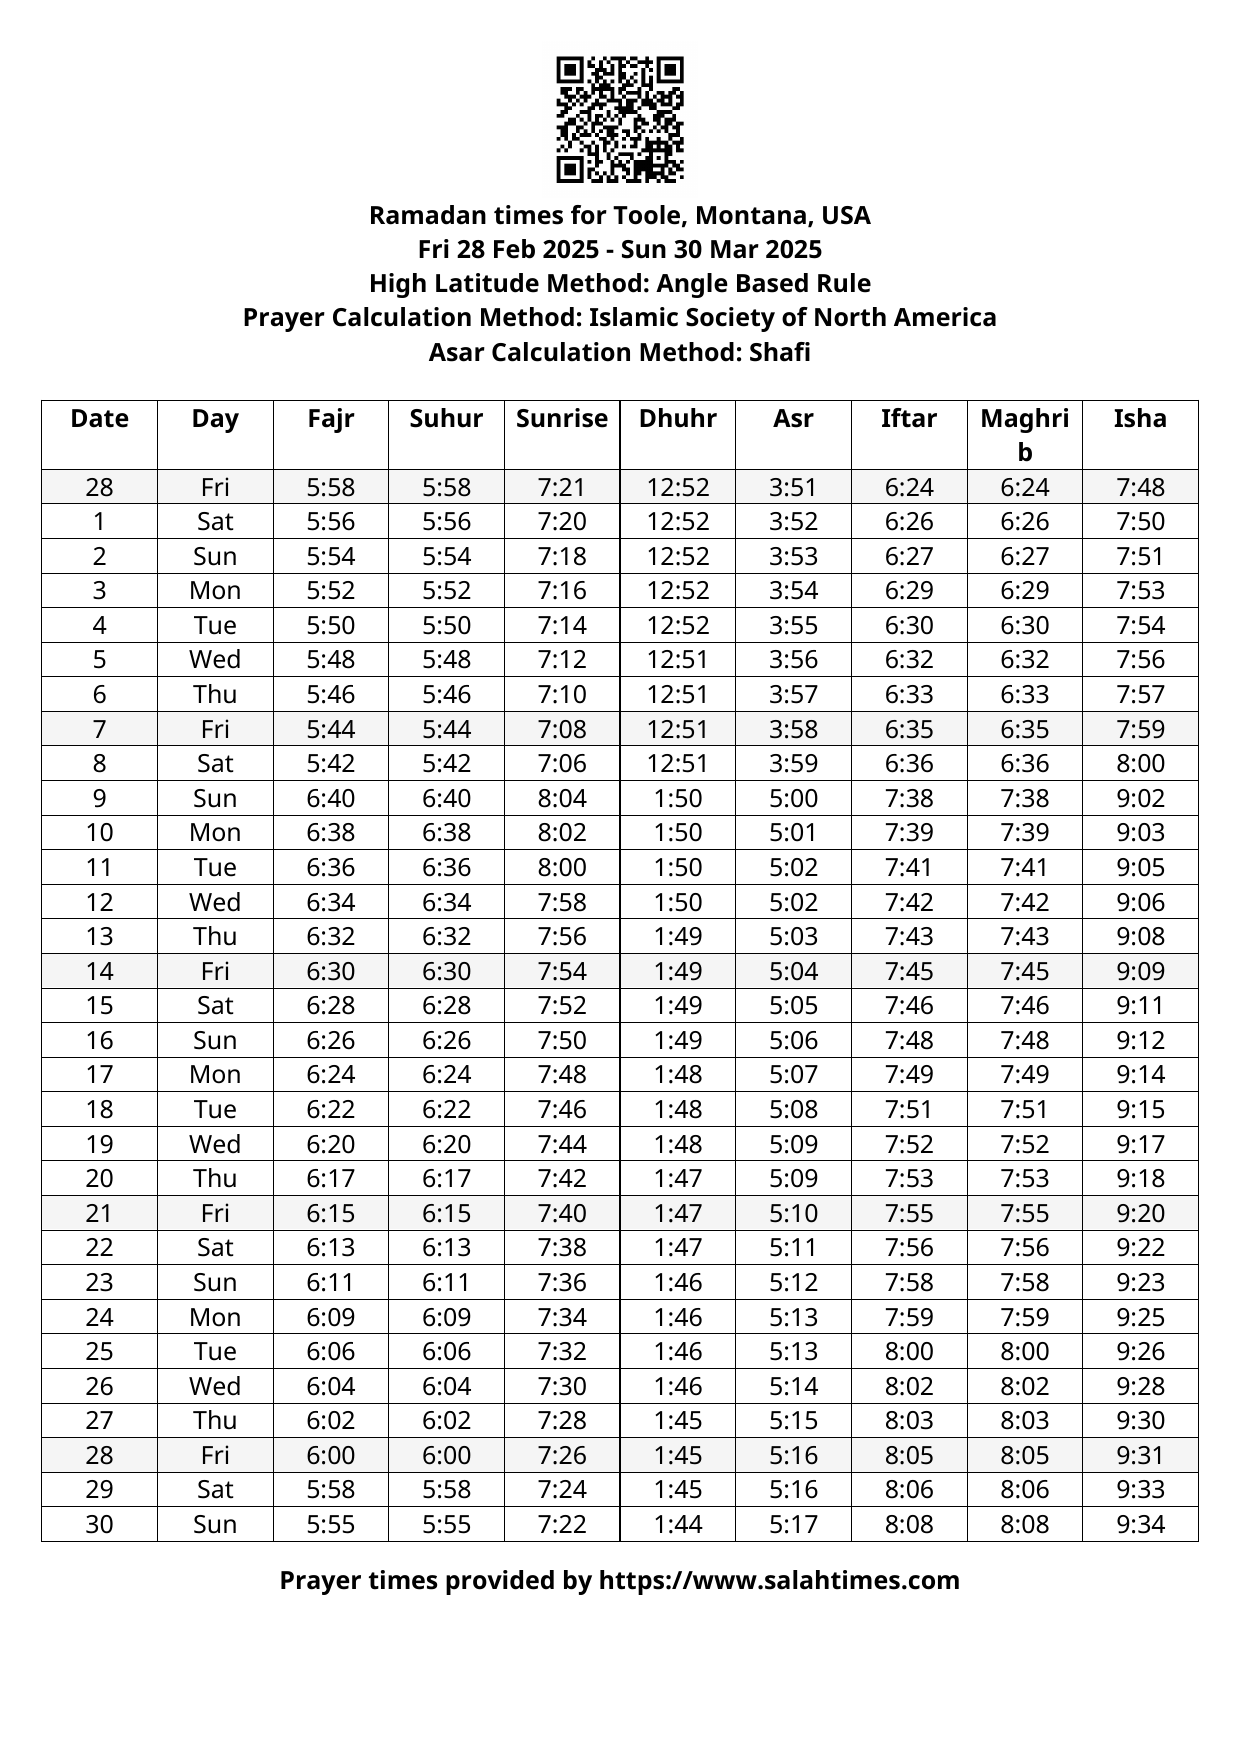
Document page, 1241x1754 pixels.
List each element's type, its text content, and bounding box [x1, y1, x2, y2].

table_cell 9:02 [1083, 781, 1198, 814]
table_cell 7:56 [505, 919, 619, 953]
table_cell 6:00 [389, 1438, 504, 1472]
table_header Suhur [389, 401, 504, 469]
table_cell 6:38 [389, 816, 504, 849]
table_cell 8:00 [505, 850, 619, 884]
table_cell 7:39 [852, 816, 967, 849]
table_cell 6:06 [274, 1334, 388, 1368]
table_cell Sun [158, 539, 273, 572]
table_cell 21 [42, 1196, 157, 1229]
table_cell 12:51 [621, 677, 735, 711]
table_cell Fri [158, 1438, 273, 1472]
table_cell Mon [158, 1058, 273, 1091]
table_cell 3:59 [736, 746, 851, 780]
table_header Isha [1083, 401, 1198, 469]
table_cell 3:58 [736, 712, 851, 745]
table_cell 8:05 [968, 1438, 1082, 1472]
table_cell 6:20 [389, 1127, 504, 1160]
table_cell 8:02 [968, 1369, 1082, 1402]
table_header Day [158, 401, 273, 469]
table_cell 5:15 [736, 1404, 851, 1437]
table_cell 6:13 [389, 1231, 504, 1264]
table_cell 7 [42, 712, 157, 745]
table_cell 12:51 [621, 746, 735, 780]
table_cell 7:56 [1083, 643, 1198, 676]
table_cell 12:52 [621, 470, 735, 503]
table_cell 6:24 [389, 1058, 504, 1091]
table_cell 5:16 [736, 1473, 851, 1506]
table_cell 7:52 [505, 989, 619, 1022]
table_cell 5:48 [389, 643, 504, 676]
table_cell 5:46 [274, 677, 388, 711]
table_cell 6:30 [389, 954, 504, 987]
table_cell 12 [42, 885, 157, 918]
table_cell 6:30 [852, 608, 967, 642]
table_cell Wed [158, 643, 273, 676]
table_cell 9:14 [1083, 1058, 1198, 1091]
table_cell Sat [158, 504, 273, 538]
table_cell 28 [42, 1438, 157, 1472]
table_header Dhuhr [621, 401, 735, 469]
table_cell 1:47 [621, 1161, 735, 1195]
text Prayer Calculation Method: Islamic Society of North America [42, 300, 1198, 334]
table_cell 8:03 [968, 1404, 1082, 1437]
table_cell 5:46 [389, 677, 504, 711]
table_cell 7:51 [968, 1092, 1082, 1126]
table_cell 7:58 [852, 1265, 967, 1299]
table_cell 6:26 [852, 504, 967, 538]
table_cell 7:56 [968, 1231, 1082, 1264]
table_cell 8:02 [505, 816, 619, 849]
table_cell Wed [158, 1127, 273, 1160]
table_cell 7:48 [505, 1058, 619, 1091]
table_cell Sat [158, 989, 273, 1022]
table_cell 1:50 [621, 850, 735, 884]
table_cell 7:38 [852, 781, 967, 814]
table_cell 7:55 [852, 1196, 967, 1229]
table_cell 7:53 [1083, 574, 1198, 607]
table_cell 5:00 [736, 781, 851, 814]
table_cell 6:36 [389, 850, 504, 884]
table_cell 6:04 [389, 1369, 504, 1402]
table_cell 5:13 [736, 1300, 851, 1333]
table_cell 3:53 [736, 539, 851, 572]
table_cell 3:52 [736, 504, 851, 538]
table_cell Wed [158, 885, 273, 918]
table_cell Fri [158, 954, 273, 987]
table_cell 28 [42, 470, 157, 503]
table_cell 5:11 [736, 1231, 851, 1264]
table_cell 30 [42, 1507, 157, 1541]
table_cell 7:34 [505, 1300, 619, 1333]
table_cell 6:34 [389, 885, 504, 918]
table_cell 9:31 [1083, 1438, 1198, 1472]
table_cell Sun [158, 1507, 273, 1541]
table_cell 4 [42, 608, 157, 642]
table_cell 1:49 [621, 919, 735, 953]
table_cell 6:32 [852, 643, 967, 676]
table_cell 8:00 [852, 1334, 967, 1368]
table_cell 6:28 [274, 989, 388, 1022]
table_cell 12:52 [621, 608, 735, 642]
table_cell 5:14 [736, 1369, 851, 1402]
table_cell 7:16 [505, 574, 619, 607]
table_cell 6:11 [389, 1265, 504, 1299]
table_cell 7:59 [1083, 712, 1198, 745]
table_cell 5:54 [389, 539, 504, 572]
table_cell 9:23 [1083, 1265, 1198, 1299]
table_cell Thu [158, 677, 273, 711]
table_cell 9:05 [1083, 850, 1198, 884]
table_cell 2 [42, 539, 157, 572]
table_cell 5:50 [389, 608, 504, 642]
table_cell 5:56 [274, 504, 388, 538]
table_cell 1:50 [621, 885, 735, 918]
table_cell 7:52 [968, 1127, 1082, 1160]
table_cell 7:28 [505, 1404, 619, 1437]
table_cell 14 [42, 954, 157, 987]
table_cell 7:10 [505, 677, 619, 711]
table_cell 6:02 [274, 1404, 388, 1437]
table_cell 1:49 [621, 954, 735, 987]
table_cell 6:06 [389, 1334, 504, 1368]
table_cell 5:42 [389, 746, 504, 780]
table_cell Thu [158, 1161, 273, 1195]
table_cell 7:45 [968, 954, 1082, 987]
table_cell 5:03 [736, 919, 851, 953]
table_header Fajr [274, 401, 388, 469]
table_cell 1:48 [621, 1127, 735, 1160]
table_header Sunrise [505, 401, 619, 469]
table_cell 5:52 [274, 574, 388, 607]
table_cell 8:00 [968, 1334, 1082, 1368]
table_cell 9:11 [1083, 989, 1198, 1022]
table_cell 6:36 [968, 746, 1082, 780]
table_cell 6:15 [274, 1196, 388, 1229]
table_cell 1:50 [621, 816, 735, 849]
table_cell 7:40 [505, 1196, 619, 1229]
table_cell 1:45 [621, 1473, 735, 1506]
table_cell 12:52 [621, 574, 735, 607]
table_cell 3:51 [736, 470, 851, 503]
table_cell 6:17 [274, 1161, 388, 1195]
table_cell 6:24 [852, 470, 967, 503]
table_cell 9:28 [1083, 1369, 1198, 1402]
table_cell 1:50 [621, 781, 735, 814]
table_cell 5:06 [736, 1023, 851, 1057]
table_cell Fri [158, 712, 273, 745]
table_cell 6:04 [274, 1369, 388, 1402]
table_cell 12:52 [621, 504, 735, 538]
table_cell 5:17 [736, 1507, 851, 1541]
table_cell 20 [42, 1161, 157, 1195]
table_cell 7:45 [852, 954, 967, 987]
text Asar Calculation Method: Shafi [42, 334, 1198, 368]
table_cell 7:20 [505, 504, 619, 538]
table_cell 7:38 [505, 1231, 619, 1264]
table_cell 7:43 [852, 919, 967, 953]
table_cell 1:45 [621, 1404, 735, 1437]
table_cell Tue [158, 608, 273, 642]
table_cell 8 [42, 746, 157, 780]
table_cell 6:26 [389, 1023, 504, 1057]
table_cell 5:55 [389, 1507, 504, 1541]
table_cell 23 [42, 1265, 157, 1299]
table_cell 7:26 [505, 1438, 619, 1472]
table_cell 5:58 [389, 470, 504, 503]
table_cell 5:54 [274, 539, 388, 572]
table_cell 1:48 [621, 1058, 735, 1091]
table_cell 6:29 [968, 574, 1082, 607]
table_cell 24 [42, 1300, 157, 1333]
table_cell 6:30 [274, 954, 388, 987]
table_cell Sun [158, 1023, 273, 1057]
table_cell 7:52 [852, 1127, 967, 1160]
table_cell 12:52 [621, 539, 735, 572]
table_cell 5:56 [389, 504, 504, 538]
table_header Maghrib [968, 401, 1082, 469]
table_cell 5:44 [389, 712, 504, 745]
table_cell 5:58 [389, 1473, 504, 1506]
table_cell 1:47 [621, 1231, 735, 1264]
table_cell 7:54 [505, 954, 619, 987]
table_cell 7:54 [1083, 608, 1198, 642]
table_cell Thu [158, 919, 273, 953]
table_cell 7:50 [1083, 504, 1198, 538]
table_cell Tue [158, 1334, 273, 1368]
table_cell Tue [158, 850, 273, 884]
table_cell 8:04 [505, 781, 619, 814]
table_cell 1:46 [621, 1334, 735, 1368]
table_cell 7:55 [968, 1196, 1082, 1229]
table_cell 7:58 [968, 1265, 1082, 1299]
table_cell 8:08 [968, 1507, 1082, 1541]
table_cell 7:46 [852, 989, 967, 1022]
table_cell 6:09 [389, 1300, 504, 1333]
table_cell 3 [42, 574, 157, 607]
table_cell 9:30 [1083, 1404, 1198, 1437]
table_cell Fri [158, 1196, 273, 1229]
table_cell Mon [158, 1300, 273, 1333]
table_cell 1:48 [621, 1092, 735, 1126]
table_cell 6:38 [274, 816, 388, 849]
table_cell 6:28 [389, 989, 504, 1022]
table_cell 1:46 [621, 1265, 735, 1299]
table_cell 5:58 [274, 1473, 388, 1506]
table_cell 7:53 [968, 1161, 1082, 1195]
table_cell Sun [158, 781, 273, 814]
table_cell 6:24 [968, 470, 1082, 503]
table_cell 7:42 [852, 885, 967, 918]
table_cell 7:51 [1083, 539, 1198, 572]
table_cell 6:24 [274, 1058, 388, 1091]
table_cell 5 [42, 643, 157, 676]
table_cell 6:40 [389, 781, 504, 814]
table_cell 7:42 [968, 885, 1082, 918]
table_cell 7:50 [505, 1023, 619, 1057]
table_header Asr [736, 401, 851, 469]
table_cell Sat [158, 1473, 273, 1506]
table_cell 1:49 [621, 989, 735, 1022]
table_cell Fri [158, 470, 273, 503]
table_cell 8:06 [852, 1473, 967, 1506]
table_cell 7:53 [852, 1161, 967, 1195]
table_cell 5:16 [736, 1438, 851, 1472]
table_cell 8:06 [968, 1473, 1082, 1506]
table_cell 1:47 [621, 1196, 735, 1229]
table_cell Tue [158, 1092, 273, 1126]
table_cell 6:32 [389, 919, 504, 953]
table_cell 9:18 [1083, 1161, 1198, 1195]
table_cell 7:21 [505, 470, 619, 503]
table_cell 11 [42, 850, 157, 884]
table_cell 3:57 [736, 677, 851, 711]
table_cell 7:51 [852, 1092, 967, 1126]
table_cell 6:26 [968, 504, 1082, 538]
table_cell 5:08 [736, 1092, 851, 1126]
table_cell 29 [42, 1473, 157, 1506]
table_cell 5:13 [736, 1334, 851, 1368]
table_cell 9:34 [1083, 1507, 1198, 1541]
table_cell 27 [42, 1404, 157, 1437]
table_cell Sun [158, 1265, 273, 1299]
table_cell 6:27 [968, 539, 1082, 572]
table_cell 7:59 [852, 1300, 967, 1333]
table_cell 6:00 [274, 1438, 388, 1472]
table_cell 7:49 [968, 1058, 1082, 1091]
table_cell 7:39 [968, 816, 1082, 849]
table_cell 5:50 [274, 608, 388, 642]
table_cell 7:22 [505, 1507, 619, 1541]
table_cell 7:36 [505, 1265, 619, 1299]
table_cell Mon [158, 816, 273, 849]
table_cell 5:02 [736, 885, 851, 918]
text Ramadan times for Toole, Montana, USA [42, 198, 1198, 232]
text High Latitude Method: Angle Based Rule [42, 266, 1198, 300]
table_cell 6:32 [274, 919, 388, 953]
table_cell Sat [158, 746, 273, 780]
table_cell 15 [42, 989, 157, 1022]
table_cell 5:10 [736, 1196, 851, 1229]
table_cell 18 [42, 1092, 157, 1126]
table_cell Mon [158, 574, 273, 607]
table_cell 7:42 [505, 1161, 619, 1195]
table_cell 5:07 [736, 1058, 851, 1091]
table_cell 9:15 [1083, 1092, 1198, 1126]
table_cell 7:06 [505, 746, 619, 780]
table_cell 17 [42, 1058, 157, 1091]
table_cell 9:12 [1083, 1023, 1198, 1057]
table_cell 6:26 [274, 1023, 388, 1057]
table_cell 6:33 [852, 677, 967, 711]
table_cell 13 [42, 919, 157, 953]
table_cell 1:45 [621, 1438, 735, 1472]
table_cell 3:55 [736, 608, 851, 642]
table_cell 6:27 [852, 539, 967, 572]
table_cell 5:09 [736, 1161, 851, 1195]
table_cell 6:15 [389, 1196, 504, 1229]
table_cell 6:22 [389, 1092, 504, 1126]
table_cell 7:12 [505, 643, 619, 676]
table_cell 8:03 [852, 1404, 967, 1437]
table_cell 9:06 [1083, 885, 1198, 918]
table_cell 7:08 [505, 712, 619, 745]
table_cell 5:52 [389, 574, 504, 607]
table_cell 7:44 [505, 1127, 619, 1160]
table_cell 9:08 [1083, 919, 1198, 953]
table_cell 7:41 [852, 850, 967, 884]
table_cell 6:30 [968, 608, 1082, 642]
table_cell 8:05 [852, 1438, 967, 1472]
table_cell 6:35 [968, 712, 1082, 745]
table_cell 7:48 [968, 1023, 1082, 1057]
table_cell 5:12 [736, 1265, 851, 1299]
table_cell 25 [42, 1334, 157, 1368]
table_header Iftar [852, 401, 967, 469]
table_cell 3:54 [736, 574, 851, 607]
table_cell 9 [42, 781, 157, 814]
table_cell 7:56 [852, 1231, 967, 1264]
table_cell 6:02 [389, 1404, 504, 1437]
table_cell 6:20 [274, 1127, 388, 1160]
table_cell 7:46 [968, 989, 1082, 1022]
table_cell 7:18 [505, 539, 619, 572]
table_cell 5:42 [274, 746, 388, 780]
table_cell 1:46 [621, 1300, 735, 1333]
table_cell 10 [42, 816, 157, 849]
table_cell 8:08 [852, 1507, 967, 1541]
table_cell 6:09 [274, 1300, 388, 1333]
table_cell Sat [158, 1231, 273, 1264]
table_cell 6:34 [274, 885, 388, 918]
table_cell 22 [42, 1231, 157, 1264]
table_cell 6:22 [274, 1092, 388, 1126]
table_cell 6:17 [389, 1161, 504, 1195]
table_cell 7:24 [505, 1473, 619, 1506]
table_cell 6 [42, 677, 157, 711]
table_cell 9:25 [1083, 1300, 1198, 1333]
table_cell 9:09 [1083, 954, 1198, 987]
table_cell 5:44 [274, 712, 388, 745]
table_cell 12:51 [621, 712, 735, 745]
table_cell 9:03 [1083, 816, 1198, 849]
table_cell 8:02 [852, 1369, 967, 1402]
table_cell 6:40 [274, 781, 388, 814]
table_cell 7:30 [505, 1369, 619, 1402]
table_cell 12:51 [621, 643, 735, 676]
table_cell 5:09 [736, 1127, 851, 1160]
table_cell 6:11 [274, 1265, 388, 1299]
table_cell 1:46 [621, 1369, 735, 1402]
table_cell 7:48 [1083, 470, 1198, 503]
table_cell 7:41 [968, 850, 1082, 884]
table_cell 19 [42, 1127, 157, 1160]
table_header Date [42, 401, 157, 469]
table_cell 1 [42, 504, 157, 538]
table_cell 8:00 [1083, 746, 1198, 780]
table_cell 7:49 [852, 1058, 967, 1091]
table_cell 9:17 [1083, 1127, 1198, 1160]
picture [542, 41, 699, 198]
table_cell 6:35 [852, 712, 967, 745]
table_cell 7:43 [968, 919, 1082, 953]
table_cell 6:32 [968, 643, 1082, 676]
table_cell 5:05 [736, 989, 851, 1022]
table_cell Wed [158, 1369, 273, 1402]
table_cell 9:22 [1083, 1231, 1198, 1264]
table_cell 26 [42, 1369, 157, 1402]
table_cell 5:04 [736, 954, 851, 987]
table_cell 9:20 [1083, 1196, 1198, 1229]
table_cell 5:58 [274, 470, 388, 503]
table_cell 9:33 [1083, 1473, 1198, 1506]
table_cell 5:01 [736, 816, 851, 849]
table_cell 16 [42, 1023, 157, 1057]
table_cell 7:48 [852, 1023, 967, 1057]
table_cell 9:26 [1083, 1334, 1198, 1368]
table_cell 7:46 [505, 1092, 619, 1126]
table_cell 5:02 [736, 850, 851, 884]
table_cell 7:58 [505, 885, 619, 918]
table_cell 1:44 [621, 1507, 735, 1541]
table_cell 6:13 [274, 1231, 388, 1264]
table_cell 7:57 [1083, 677, 1198, 711]
table_cell 3:56 [736, 643, 851, 676]
table_cell 7:14 [505, 608, 619, 642]
table_cell 7:59 [968, 1300, 1082, 1333]
table_cell 5:55 [274, 1507, 388, 1541]
text Fri 28 Feb 2025 - Sun 30 Mar 2025 [42, 232, 1198, 266]
text Prayer times provided by https://www.salahtimes.com [42, 1563, 1198, 1597]
table_cell 6:29 [852, 574, 967, 607]
table_cell 5:48 [274, 643, 388, 676]
table_cell 7:38 [968, 781, 1082, 814]
table_cell 6:36 [274, 850, 388, 884]
table_cell 1:49 [621, 1023, 735, 1057]
table_cell Thu [158, 1404, 273, 1437]
table_cell 6:33 [968, 677, 1082, 711]
table_cell 7:32 [505, 1334, 619, 1368]
table_cell 6:36 [852, 746, 967, 780]
